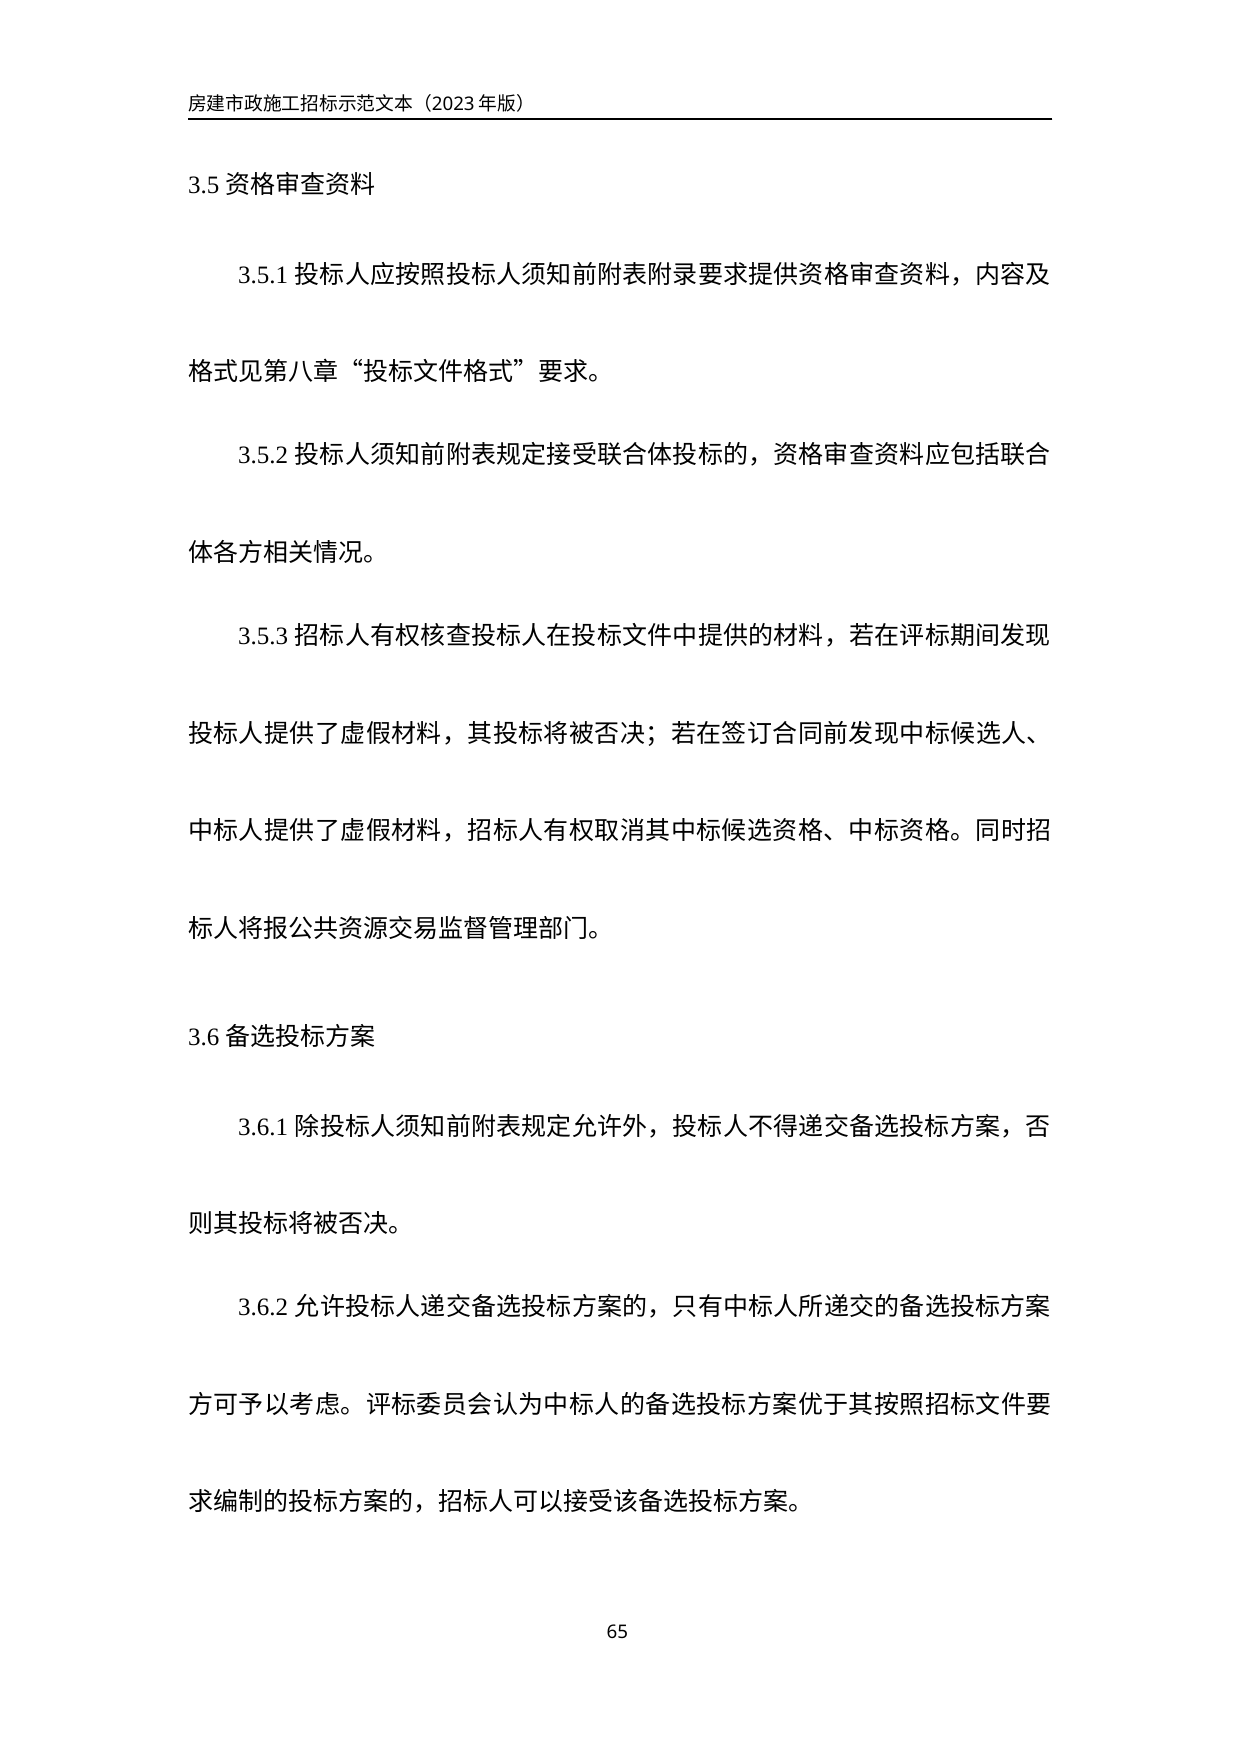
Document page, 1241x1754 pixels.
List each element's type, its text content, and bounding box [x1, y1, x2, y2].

subtitle 3.5 资格审查资料 [188, 150, 1052, 215]
text 3.5.2 投标人须知前附表规定接受联合体投标的，资格审查资料应包括联合体各方相关情况。 [188, 421, 1052, 583]
text 3.6.1 除投标人须知前附表规定允许外，投标人不得递交备选投标方案，否则其投标将被否决。 [188, 1092, 1052, 1254]
subtitle 3.6 备选投标方案 [188, 1002, 1052, 1067]
text 3.6.2 允许投标人递交备选投标方案的，只有中标人所递交的备选投标方案方可予以考虑。评标委员会认为中标人的备选投标方案优于其按照招标文件要求编制的投标方案的，招标人可以接受该备选投标方案。 [188, 1272, 1052, 1532]
text 3.5.3 招标人有权核查投标人在投标文件中提供的材料，若在评标期间发现投标人提供了虚假材料，其投标将被否决；若在签订合同前发现中标候选人、中标人提供了虚假材料，招标人有权取消其中标候选资格、中标资格。同时招标人将报公共资源交易监督管理部门。 [188, 601, 1052, 959]
text 3.5.1 投标人应按照投标人须知前附表附录要求提供资格审查资料，内容及格式见第八章“投标文件格式”要求。 [188, 240, 1052, 402]
